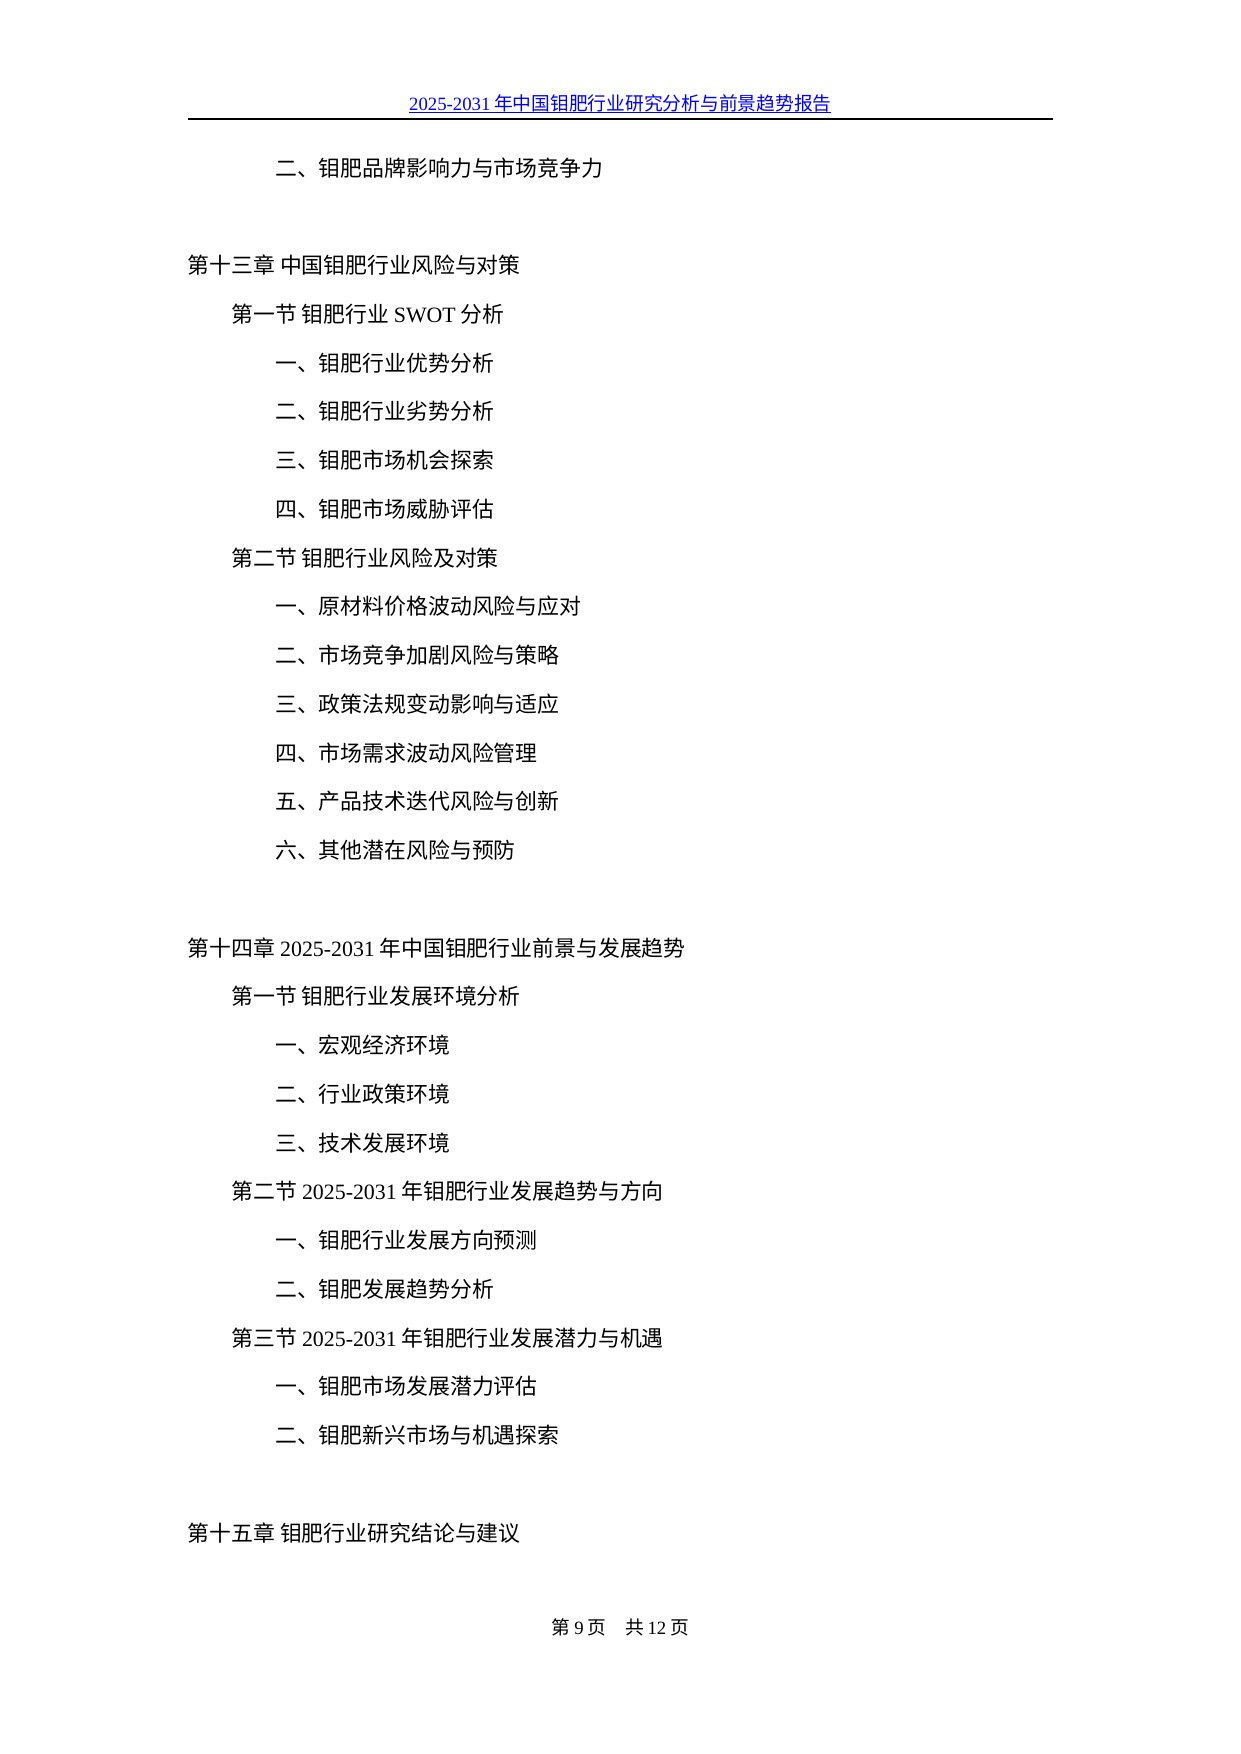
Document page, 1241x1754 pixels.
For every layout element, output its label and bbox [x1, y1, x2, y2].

text [187, 150, 1053, 1548]
